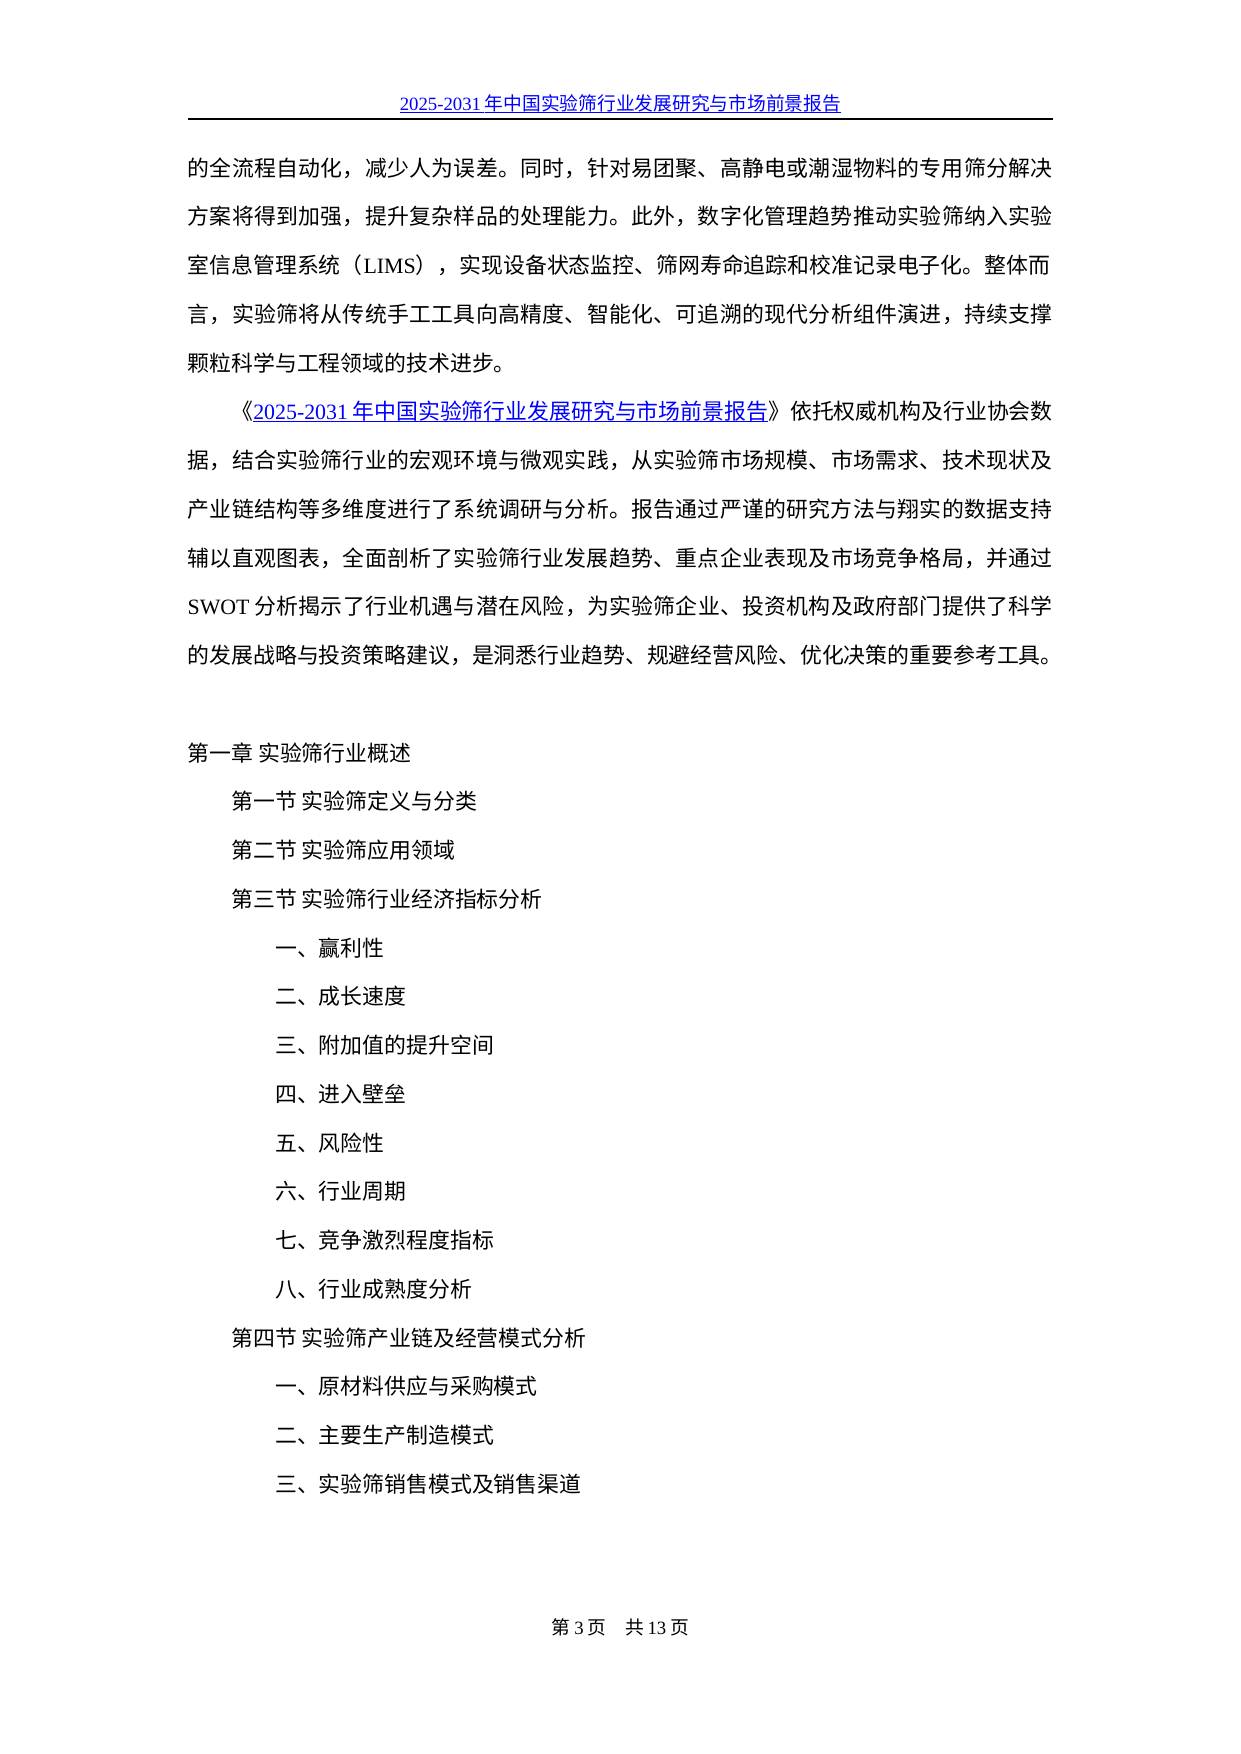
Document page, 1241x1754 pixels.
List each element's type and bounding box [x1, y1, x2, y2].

text [187, 150, 1053, 1499]
